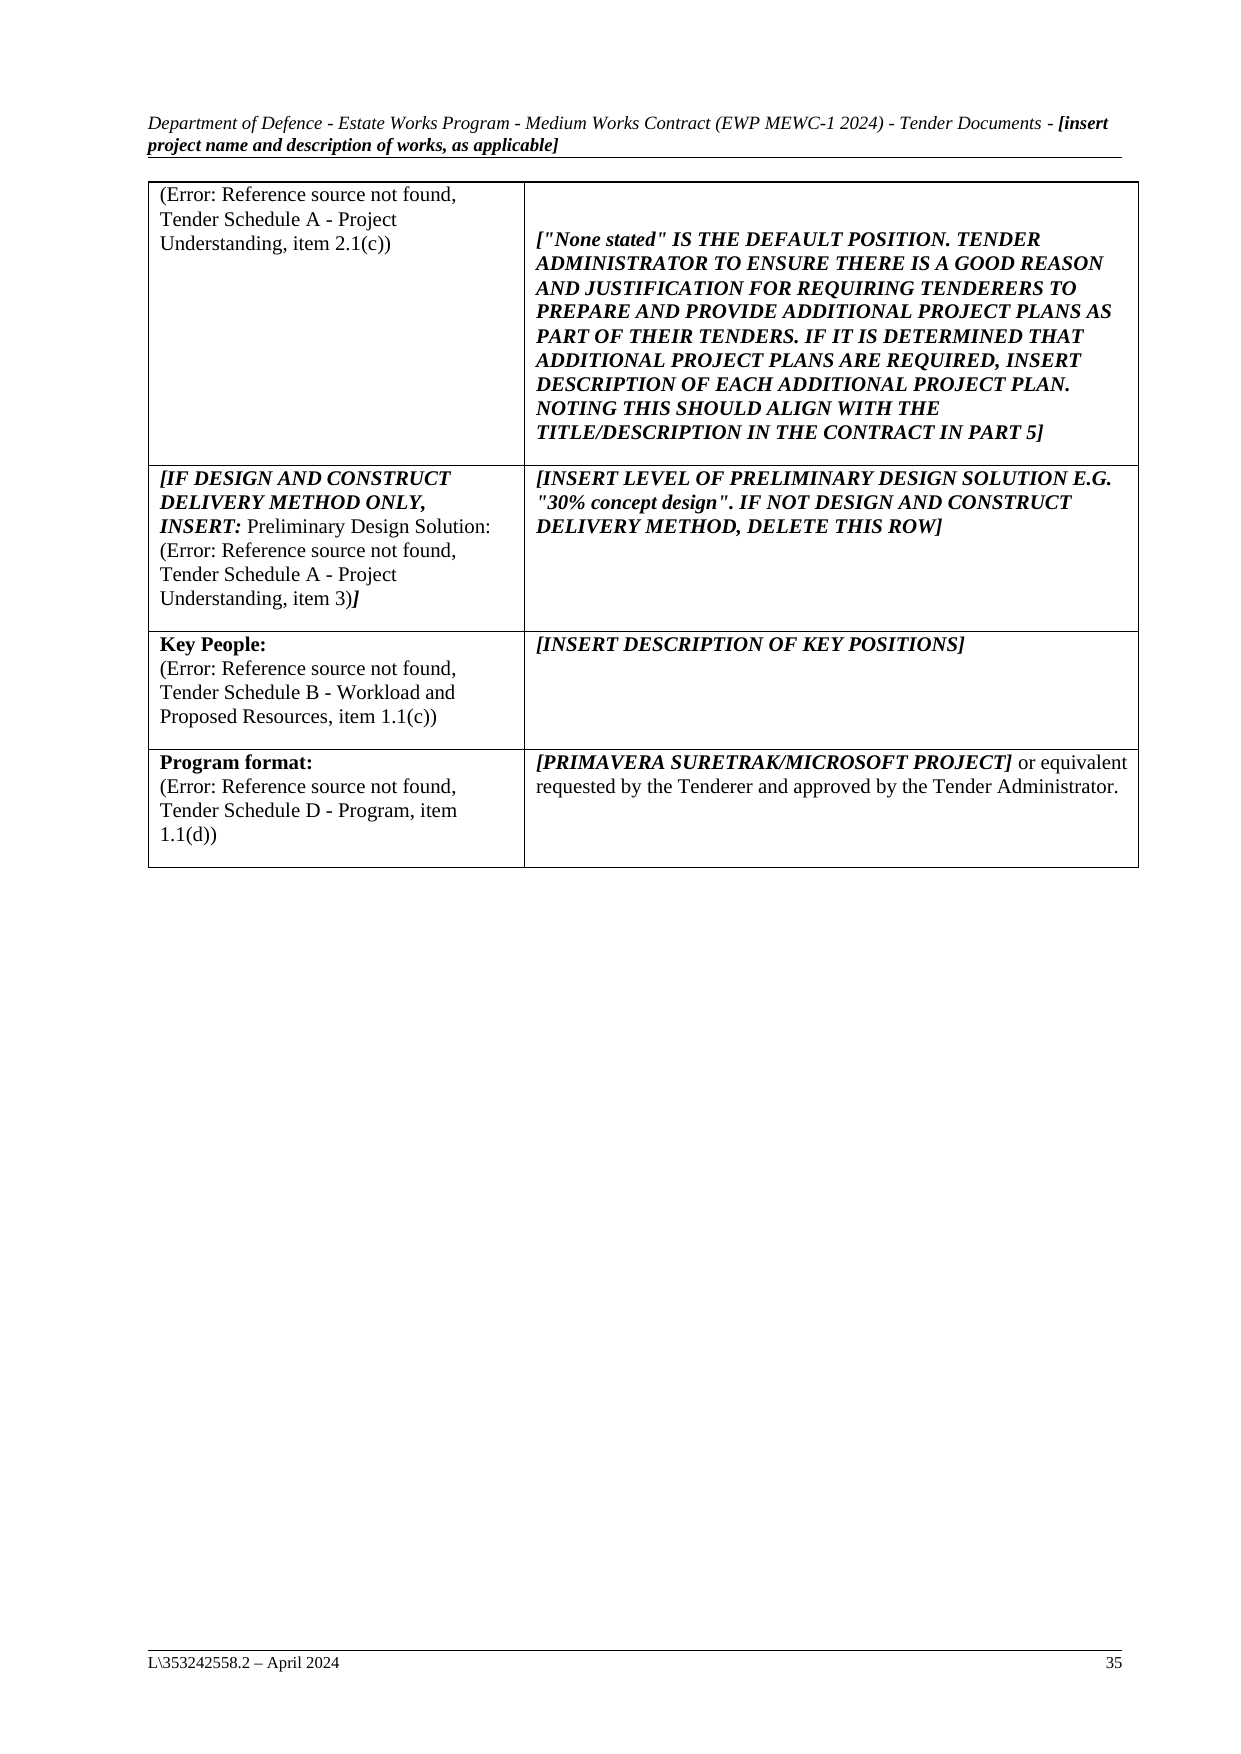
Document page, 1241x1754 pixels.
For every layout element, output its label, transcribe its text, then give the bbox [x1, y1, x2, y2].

table_cell [IF DESIGN AND CONSTRUCT DELIVERY METHOD ONLY, INSERT: Preliminary Design Solution: (Part 4, Tender Schedule A - Project Understanding, item 3)] [149, 466, 524, 631]
table_cell Program format: (Part 4, Tender Schedule D - Program, item 1(d)) [149, 750, 524, 867]
table_cell [INSERT DESCRIPTION OF KEY POSITIONS] [525, 632, 1138, 749]
table_cell [PRIMAVERA SURETRAK/MICROSOFT PROJECT] or equivalent requested by the Tenderer and approved by the Tender Administrator. [525, 750, 1138, 867]
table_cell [149, 183, 524, 465]
table_cell Key People: (Part 4, Tender Schedule B - Workload and Proposed Resources, item 1(c)) [149, 632, 524, 749]
table_cell [INSERT LEVEL OF PRELIMINARY DESIGN SOLUTION E.G. "30% concept design". IF NOT DESIGN AND CONSTRUCT DELIVERY METHOD, DELETE THIS ROW] [525, 466, 1138, 631]
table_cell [525, 183, 1138, 465]
